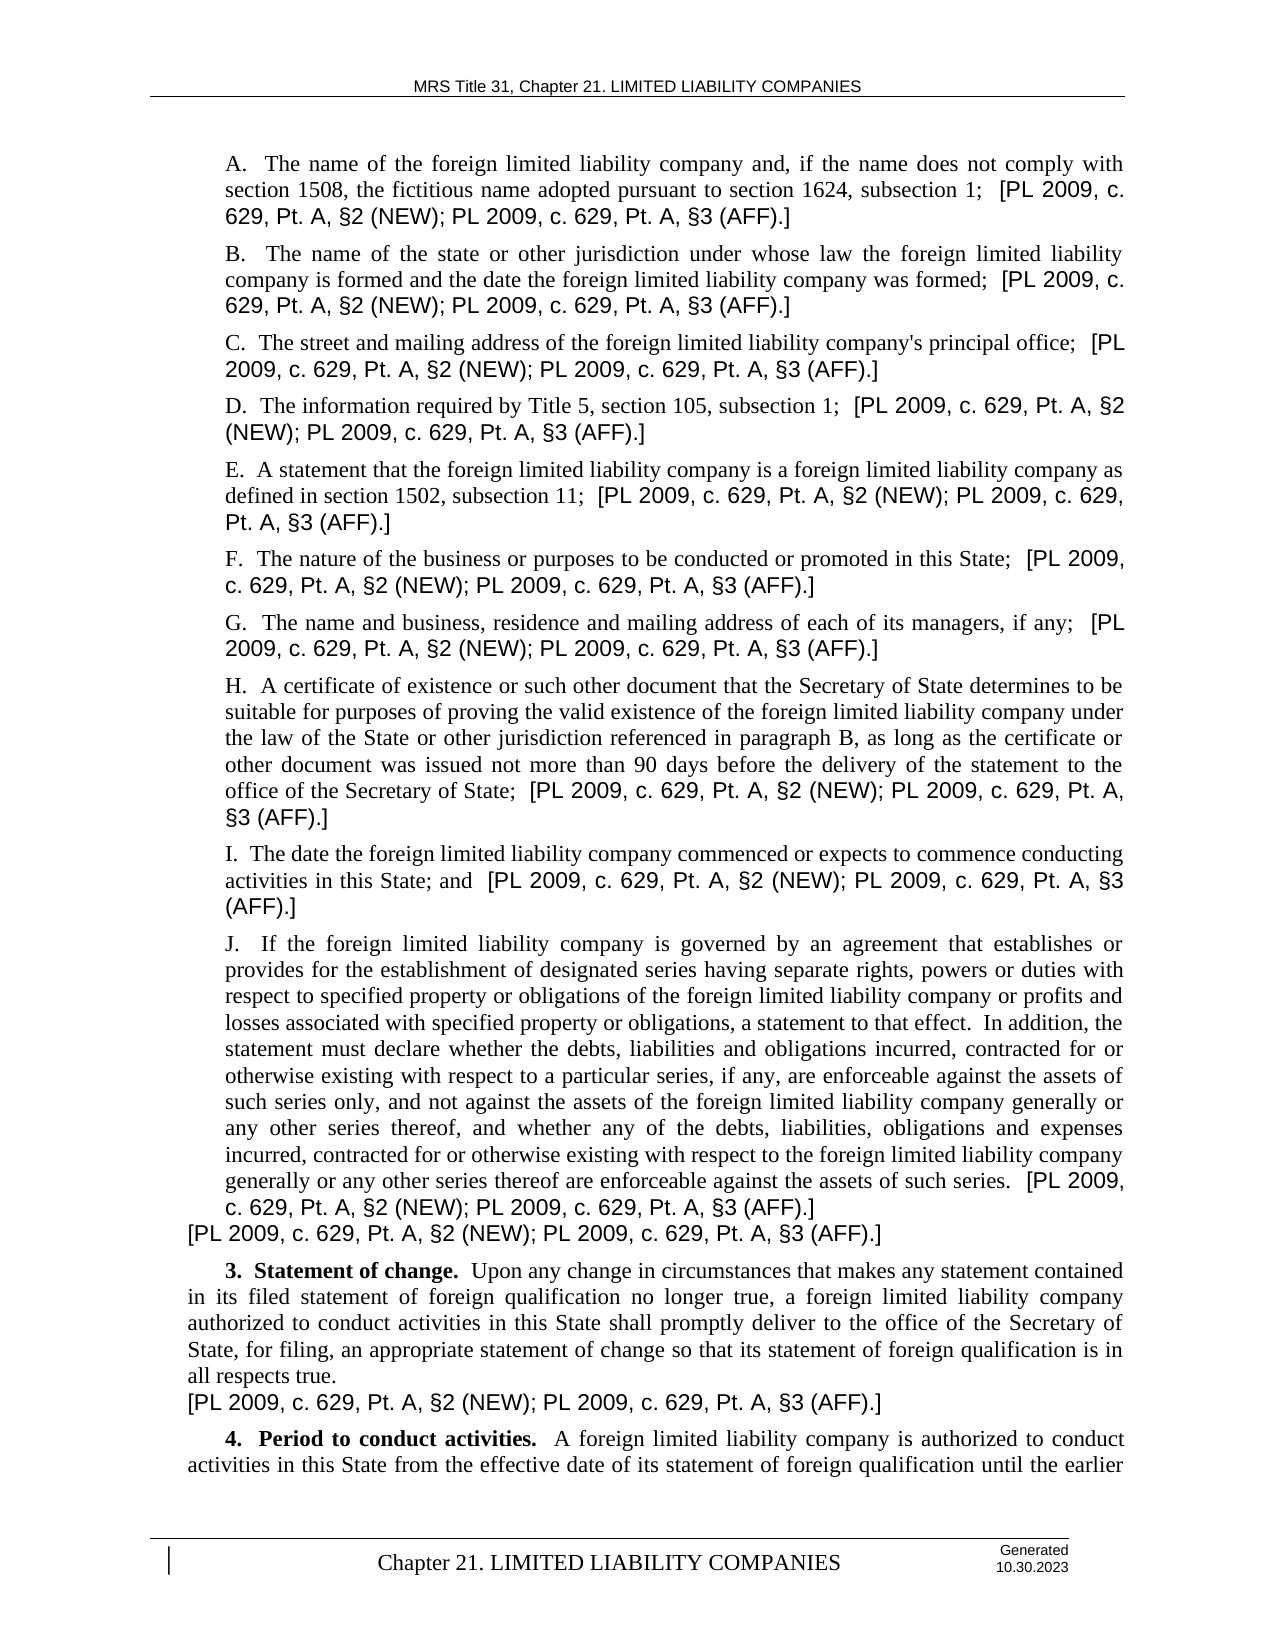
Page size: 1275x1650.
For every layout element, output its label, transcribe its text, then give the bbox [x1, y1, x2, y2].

text C. The street and mailing address of the foreign limited liability company's principal office; [PL 2009, c. 629, Pt. A, §2 (NEW); PL 2009, c. 629, Pt. A, §3 (AFF).] [225, 329, 1125, 382]
text [PL 2009, c. 629, Pt. A, §2 (NEW); PL 2009, c. 629, Pt. A, §3 (AFF).] [187, 1220, 1125, 1246]
text A. The name of the foreign limited liability company and, if the name does not comply with section 1508, the fictitious name adopted pursuant to section 1624, subsection 1; [PL 2009, c. 629, Pt. A, §2 (NEW); PL 2009, c. 629, Pt. A, §3 (AFF).] [225, 150, 1125, 229]
text 3. Statement of change. Upon any change in circumstances that makes any statement contained in its filed statement of foreign qualification no longer true, a foreign limited liability company authorized to conduct activities in this State shall promptly deliver to the office of the Secretary of State, for filing, an appropriate statement of change so that its statement of foreign qualification is in all respects true. [187, 1257, 1125, 1388]
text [187, 1425, 1125, 1478]
text F. The nature of the business or purposes to be conducted or promoted in this State; [PL 2009, c. 629, Pt. A, §2 (NEW); PL 2009, c. 629, Pt. A, §3 (AFF).] [225, 545, 1125, 598]
text [PL 2009, c. 629, Pt. A, §2 (NEW); PL 2009, c. 629, Pt. A, §3 (AFF).] [187, 1388, 1125, 1415]
text J. If the foreign limited liability company is governed by an agreement that establishes or provides for the establishment of designated series having separate rights, powers or duties with respect to specified property or obligations of the foreign limited liability company or profits and losses associated with specified property or obligations, a statement to that effect. In addition, the statement must declare whether the debts, liabilities and obligations incurred, contracted for or otherwise existing with respect to a particular series, if any, are enforceable against the assets of such series only, and not against the assets of the foreign limited liability company generally or any other series thereof, and whether any of the debts, liabilities, obligations and expenses incurred, contracted for or otherwise existing with respect to the foreign limited liability company generally or any other series thereof are enforceable against the assets of such series. [PL 2009, c. 629, Pt. A, §2 (NEW); PL 2009, c. 629, Pt. A, §3 (AFF).] [225, 930, 1125, 1220]
text E. A statement that the foreign limited liability company is a foreign limited liability company as defined in section 1502, subsection 11; [PL 2009, c. 629, Pt. A, §2 (NEW); PL 2009, c. 629, Pt. A, §3 (AFF).] [225, 456, 1125, 535]
text H. A certificate of existence or such other document that the Secretary of State determines to be suitable for purposes of proving the valid existence of the foreign limited liability company under the law of the State or other jurisdiction referenced in paragraph B, as long as the certificate or other document was issued not more than 90 days before the delivery of the statement to the office of the Secretary of State; [PL 2009, c. 629, Pt. A, §2 (NEW); PL 2009, c. 629, Pt. A, §3 (AFF).] [225, 672, 1125, 830]
text G. The name and business, residence and mailing address of each of its managers, if any; [PL 2009, c. 629, Pt. A, §2 (NEW); PL 2009, c. 629, Pt. A, §3 (AFF).] [225, 608, 1125, 661]
text I. The date the foreign limited liability company commenced or expects to commence conducting activities in this State; and [PL 2009, c. 629, Pt. A, §2 (NEW); PL 2009, c. 629, Pt. A, §3 (AFF).] [225, 840, 1125, 919]
text D. The information required by Title 5, section 105, subsection 1; [PL 2009, c. 629, Pt. A, §2 (NEW); PL 2009, c. 629, Pt. A, §3 (AFF).] [225, 392, 1125, 445]
text B. The name of the state or other jurisdiction under whose law the foreign limited liability company is formed and the date the foreign limited liability company was formed; [PL 2009, c. 629, Pt. A, §2 (NEW); PL 2009, c. 629, Pt. A, §3 (AFF).] [225, 239, 1125, 319]
